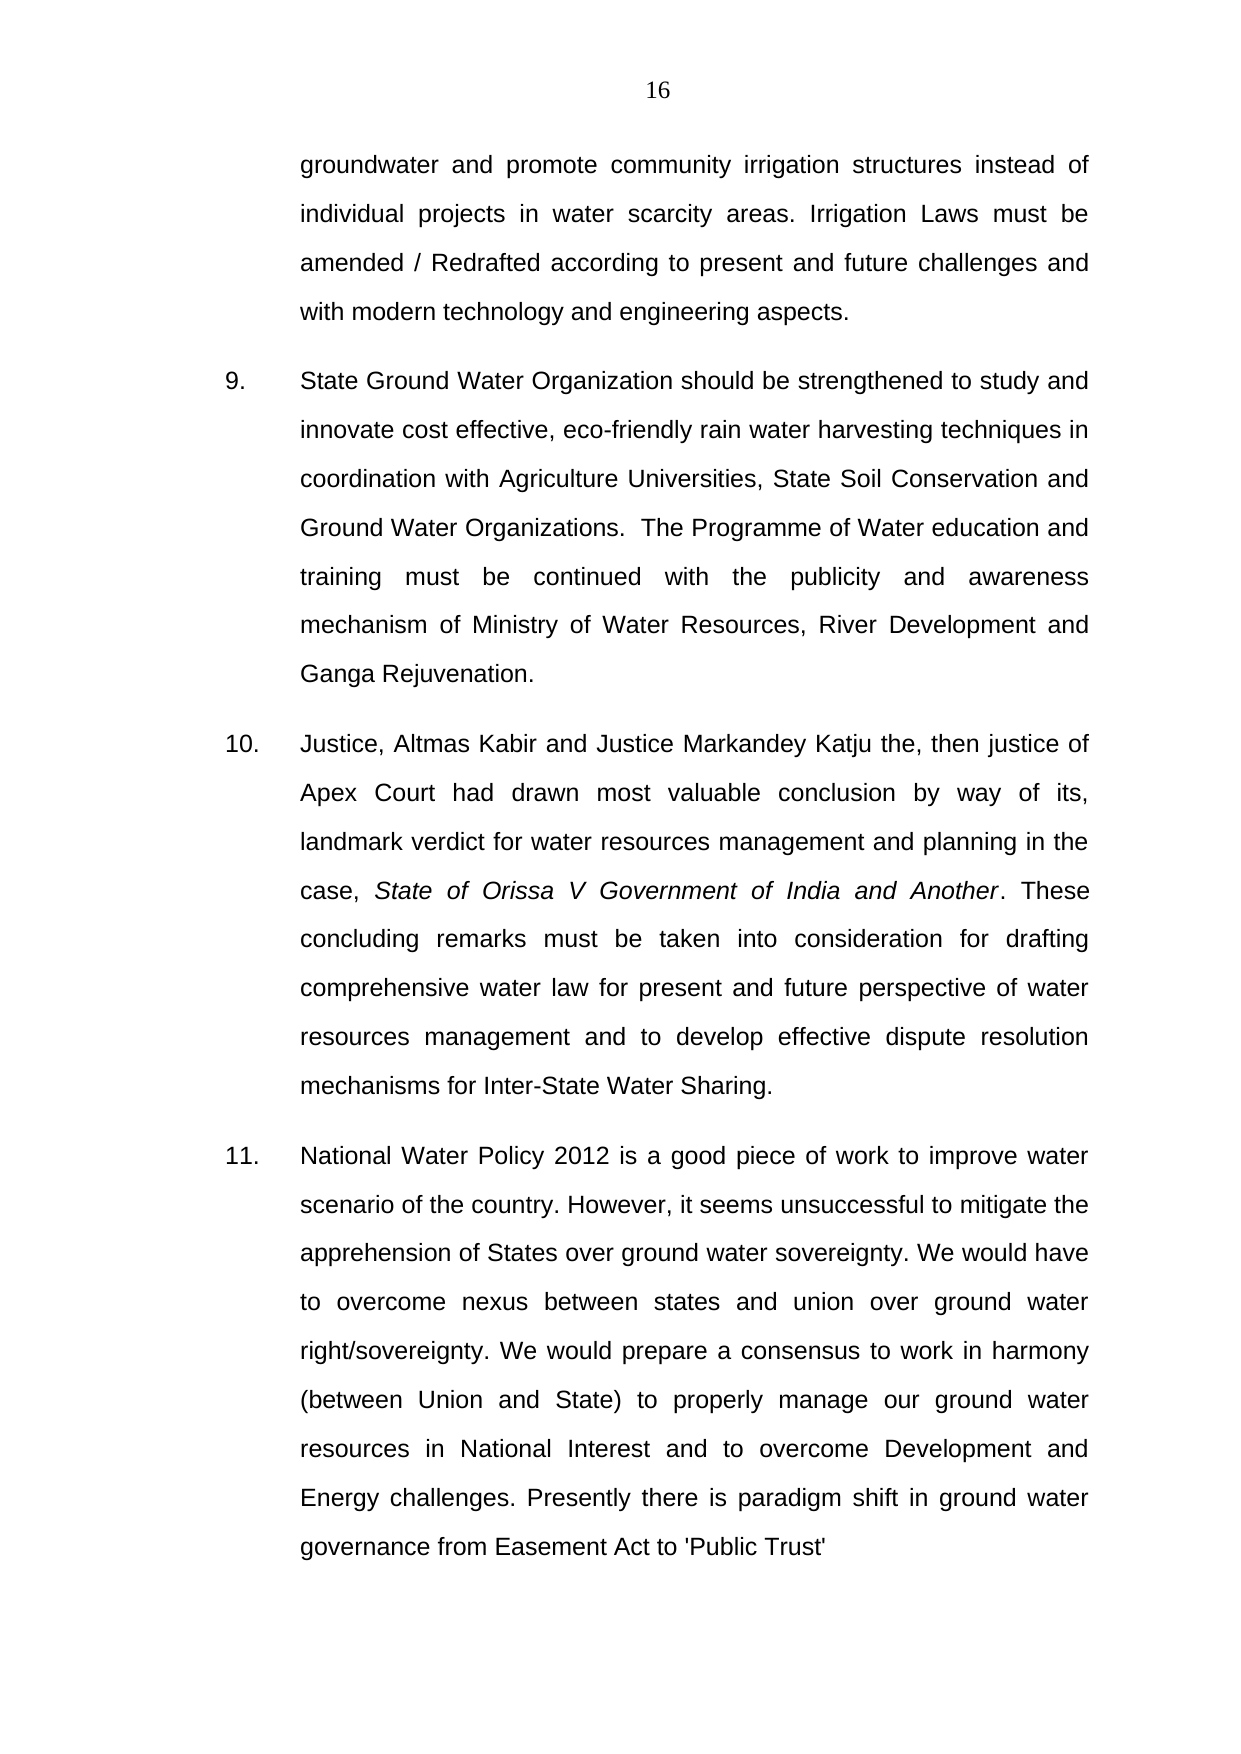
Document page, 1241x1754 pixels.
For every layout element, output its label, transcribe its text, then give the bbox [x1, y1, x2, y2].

text 11. National Water Policy 2012 is a good piece of work to improve water scenario of the country. However, it seems unsuccessful to mitigate the apprehension of States over ground water sovereignty. We would have to overcome nexus between states and union over ground water right/sovereignty. We would prepare a consensus to work in harmony (between Union and State) to properly manage our ground water resources in National Interest and to overcome Development and Energy challenges. Presently there is paradigm shift in ground water governance from Easement Act to 'Public Trust' [225, 1141, 1090, 1560]
text 10. Justice, Altmas Kabir and Justice Markandey Katju the, then justice of Apex Court had drawn most valuable conclusion by way of its, landmark verdict for water resources management and planning in the case, State of Orissa V Government of India and Another. These concluding remarks must be taken into consideration for drafting comprehensive water law for present and future perspective of water resources management and to develop effective dispute resolution mechanisms for Inter-State Water Sharing. [225, 729, 1090, 1100]
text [225, 150, 1090, 325]
text 9. State Ground Water Organization should be strengthened to study and innovate cost effective, eco-friendly rain water harvesting techniques in coordination with Agriculture Universities, State Soil Conservation and Ground Water Organizations. The Programme of Water education and training must be continued with the publicity and awareness mechanism of Ministry of Water Resources, River Development and Ganga Rejuvenation. [225, 366, 1090, 688]
